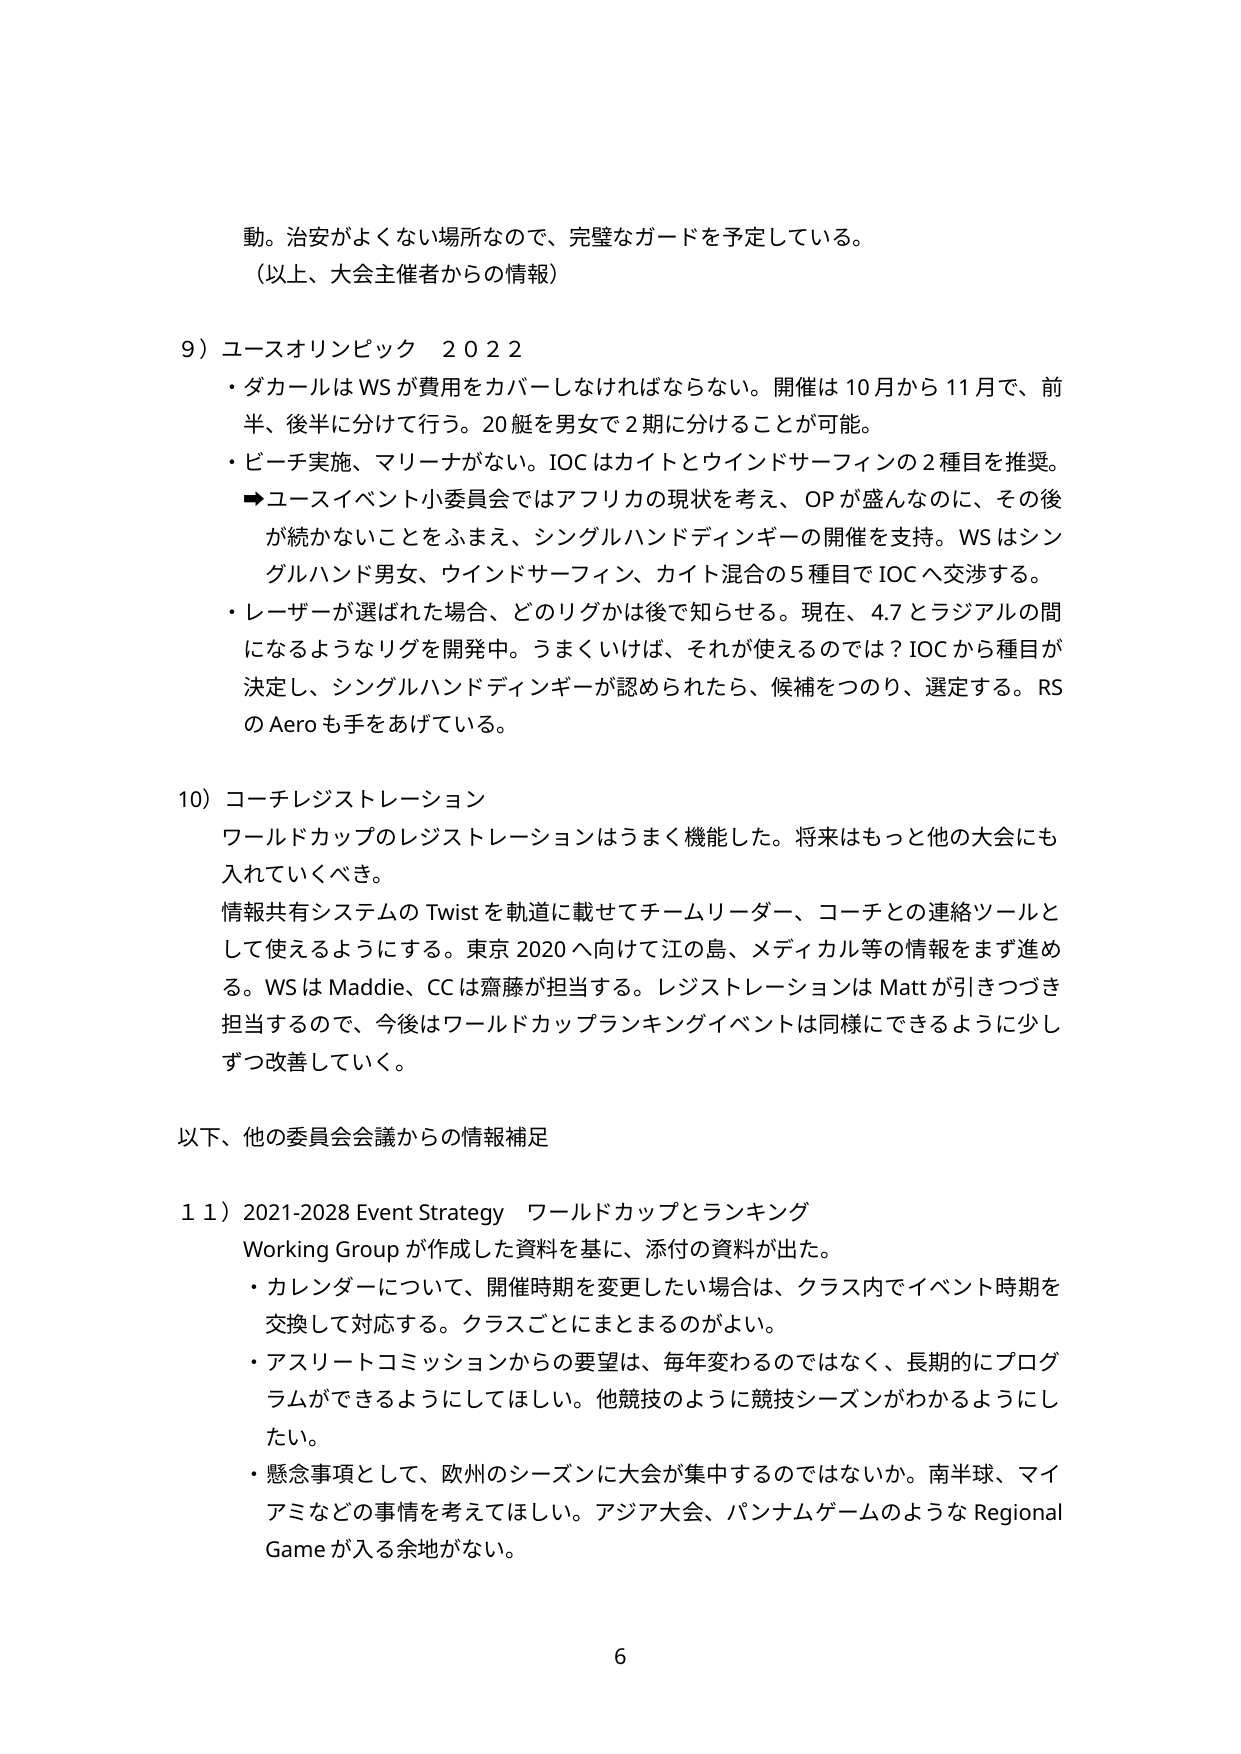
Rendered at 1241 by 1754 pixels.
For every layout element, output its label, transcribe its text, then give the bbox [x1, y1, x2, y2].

text （以上、大会主催者からの情報） [221, 254, 1063, 292]
text ・懸念事項として、欧州のシーズンに大会が集中するのではないか。南半球、マイアミなどの事情を考えてほしい。アジア大会、パンナムゲームのようなRegional Gameが入る余地がない。 [177, 1454, 1063, 1567]
text ワールドカップのレジストレーションはうまく機能した。将来はもっと他の大会にも入れていくべき。 [221, 817, 1063, 892]
text ・レーザーが選ばれた場合、どのリグかは後で知らせる。現在、4.7とラジアルの間になるようなリグを開発中。うまくいけば、それが使えるのでは？IOCから種目が決定し、シングルハンドディンギーが認められたら、候補をつのり、選定する。RSのAeroも手をあげている。 [221, 592, 1063, 742]
text ・ダカールはWSが費用をカバーしなければならない。開催は10月から11月で、前半、後半に分けて行う。20艇を男女で2期に分けることが可能。 [221, 367, 1063, 442]
text ➡ユースイベント小委員会ではアフリカの現状を考え、OPが盛んなのに、その後が続かないことをふまえ、シングルハンドディンギーの開催を支持。WSはシングルハンド男女、ウインドサーフィン、カイト混合の５種目でIOCへ交渉する。 [221, 479, 1063, 592]
text ・アスリートコミッションからの要望は、毎年変わるのではなく、長期的にプログラムができるようにしてほしい。他競技のように競技シーズンがわかるようにしたい。 [177, 1342, 1063, 1454]
text 以下、他の委員会会議からの情報補足 [177, 1117, 1063, 1154]
text ・ビーチ実施、マリーナがない。IOCはカイトとウインドサーフィンの2種目を推奨。 [177, 442, 1063, 479]
text ９）ユースオリンピック ２０２２ [177, 329, 1063, 367]
text 情報共有システムのTwistを軌道に載せてチームリーダー、コーチとの連絡ツールとして使えるようにする。東京2020へ向けて江の島、メディカル等の情報をまず進める。WSはMaddie、CCは齋藤が担当する。レジストレーションはMattが引きつづき担当するので、今後はワールドカップランキングイベントは同様にできるように少しずつ改善していく。 [221, 892, 1063, 1079]
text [221, 217, 1063, 254]
text １１）2021-2028 Event Strategy ワールドカップとランキング [177, 1192, 1063, 1229]
text 10）コーチレジストレーション [177, 779, 1063, 817]
text Working Group が作成した資料を基に、添付の資料が出た。 [177, 1229, 1063, 1267]
text ・カレンダーについて、開催時期を変更したい場合は、クラス内でイベント時期を交換して対応する。クラスごとにまとまるのがよい。 [177, 1267, 1063, 1342]
